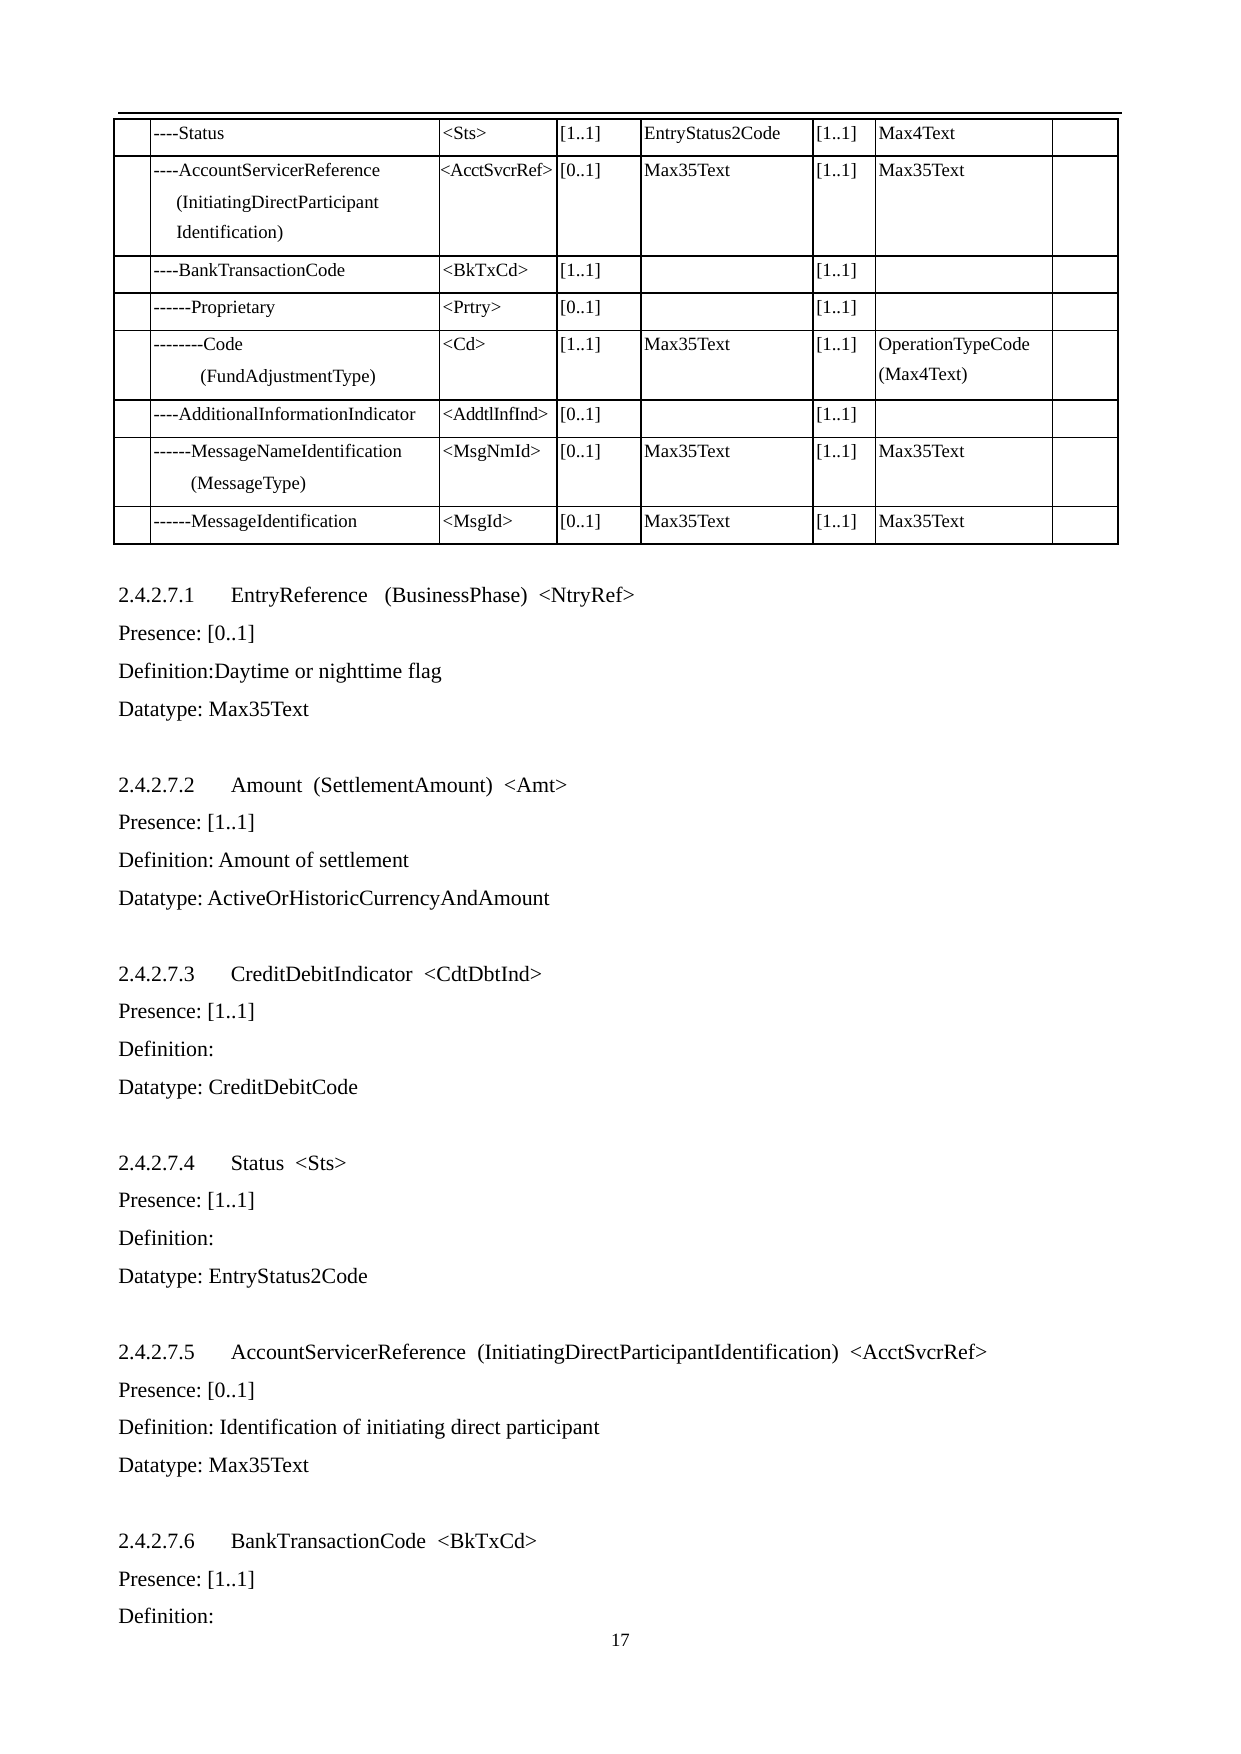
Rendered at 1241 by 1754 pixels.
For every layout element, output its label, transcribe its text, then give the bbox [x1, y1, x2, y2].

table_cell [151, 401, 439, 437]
list Amount (SettlementAmount) <Amt> [118, 772, 1122, 797]
text Definition: [118, 1225, 1122, 1251]
text Definition: Identification of initiating direct participant [118, 1414, 1122, 1439]
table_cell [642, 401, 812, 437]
list AccountServicerReference (InitiatingDirectParticipantIdentification) <AcctSvcrRef> [118, 1339, 1122, 1364]
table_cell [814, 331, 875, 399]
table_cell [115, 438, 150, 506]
text Presence: [1..1] [118, 809, 1122, 834]
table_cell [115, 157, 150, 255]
list EntryReference (BusinessPhase) <NtryRef> [118, 582, 1122, 608]
text Presence: [0..1] [118, 620, 1122, 646]
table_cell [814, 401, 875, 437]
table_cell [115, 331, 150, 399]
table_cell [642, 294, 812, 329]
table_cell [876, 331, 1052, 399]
text Datatype: EntryStatus2Code [118, 1263, 1122, 1288]
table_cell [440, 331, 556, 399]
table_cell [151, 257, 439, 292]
text Presence: [1..1] [118, 998, 1122, 1024]
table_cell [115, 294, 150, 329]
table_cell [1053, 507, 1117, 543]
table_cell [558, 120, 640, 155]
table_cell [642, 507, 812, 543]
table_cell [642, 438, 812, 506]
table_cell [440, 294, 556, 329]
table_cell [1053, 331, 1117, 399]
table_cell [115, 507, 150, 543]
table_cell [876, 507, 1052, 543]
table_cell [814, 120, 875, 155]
list BankTransactionCode <BkTxCd> [118, 1528, 1122, 1553]
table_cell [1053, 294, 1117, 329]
text Datatype: CreditDebitCode [118, 1074, 1122, 1099]
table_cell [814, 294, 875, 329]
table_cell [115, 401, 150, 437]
text Presence: [1..1] [118, 1187, 1122, 1213]
text Datatype: ActiveOrHistoricCurrencyAndAmount [118, 885, 1122, 910]
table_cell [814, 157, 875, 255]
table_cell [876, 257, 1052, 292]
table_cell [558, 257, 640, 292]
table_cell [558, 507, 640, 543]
list Status <Sts> [118, 1150, 1122, 1175]
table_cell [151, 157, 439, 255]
text Definition:Daytime or nighttime flag [118, 658, 1122, 683]
text Definition: [118, 1603, 1122, 1629]
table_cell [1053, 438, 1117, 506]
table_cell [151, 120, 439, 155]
text Definition: Amount of settlement [118, 847, 1122, 872]
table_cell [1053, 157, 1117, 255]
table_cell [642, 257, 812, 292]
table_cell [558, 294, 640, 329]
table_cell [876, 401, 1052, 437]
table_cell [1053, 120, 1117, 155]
text Datatype: Max35Text [118, 696, 1122, 721]
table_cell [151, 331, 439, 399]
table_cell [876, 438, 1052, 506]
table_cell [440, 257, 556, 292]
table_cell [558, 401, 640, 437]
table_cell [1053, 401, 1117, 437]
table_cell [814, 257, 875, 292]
list CreditDebitIndicator <CdtDbtInd> [118, 961, 1122, 986]
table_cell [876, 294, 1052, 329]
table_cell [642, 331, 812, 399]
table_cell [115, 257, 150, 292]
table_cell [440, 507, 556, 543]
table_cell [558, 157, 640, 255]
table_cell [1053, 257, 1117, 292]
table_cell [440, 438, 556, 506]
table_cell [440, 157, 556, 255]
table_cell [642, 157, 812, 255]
text Definition: [118, 1036, 1122, 1061]
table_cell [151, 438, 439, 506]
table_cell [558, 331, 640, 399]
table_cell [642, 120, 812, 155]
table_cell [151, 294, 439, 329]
text Datatype: Max35Text [118, 1452, 1122, 1477]
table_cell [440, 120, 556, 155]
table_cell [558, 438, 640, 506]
text Presence: [0..1] [118, 1377, 1122, 1402]
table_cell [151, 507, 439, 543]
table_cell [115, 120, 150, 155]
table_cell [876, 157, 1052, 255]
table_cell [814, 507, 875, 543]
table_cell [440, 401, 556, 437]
text Presence: [1..1] [118, 1566, 1122, 1591]
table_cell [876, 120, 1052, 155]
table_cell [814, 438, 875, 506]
